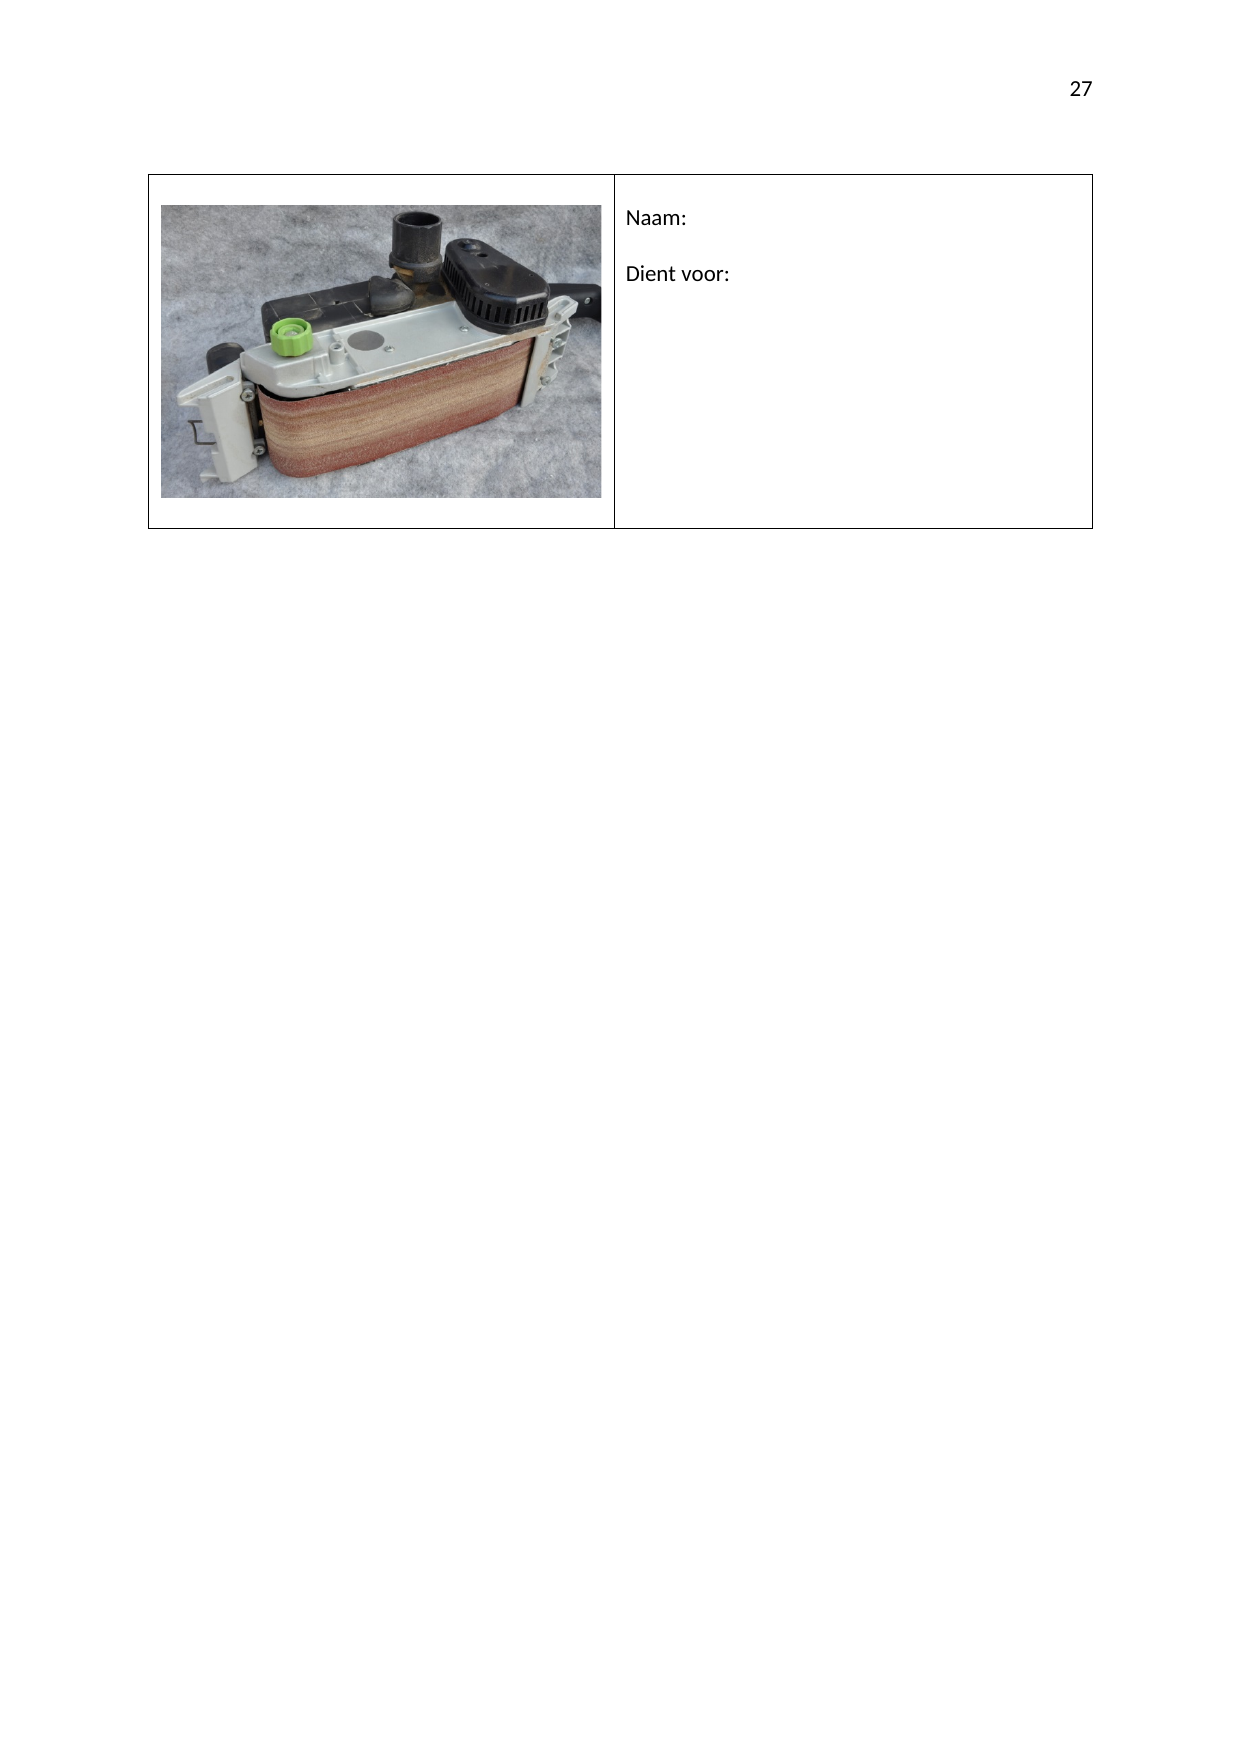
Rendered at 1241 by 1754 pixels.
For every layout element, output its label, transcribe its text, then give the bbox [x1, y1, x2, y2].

table_header [149, 175, 614, 528]
table_header Naam: Dient voor: [615, 175, 1092, 528]
picture [161, 205, 602, 498]
